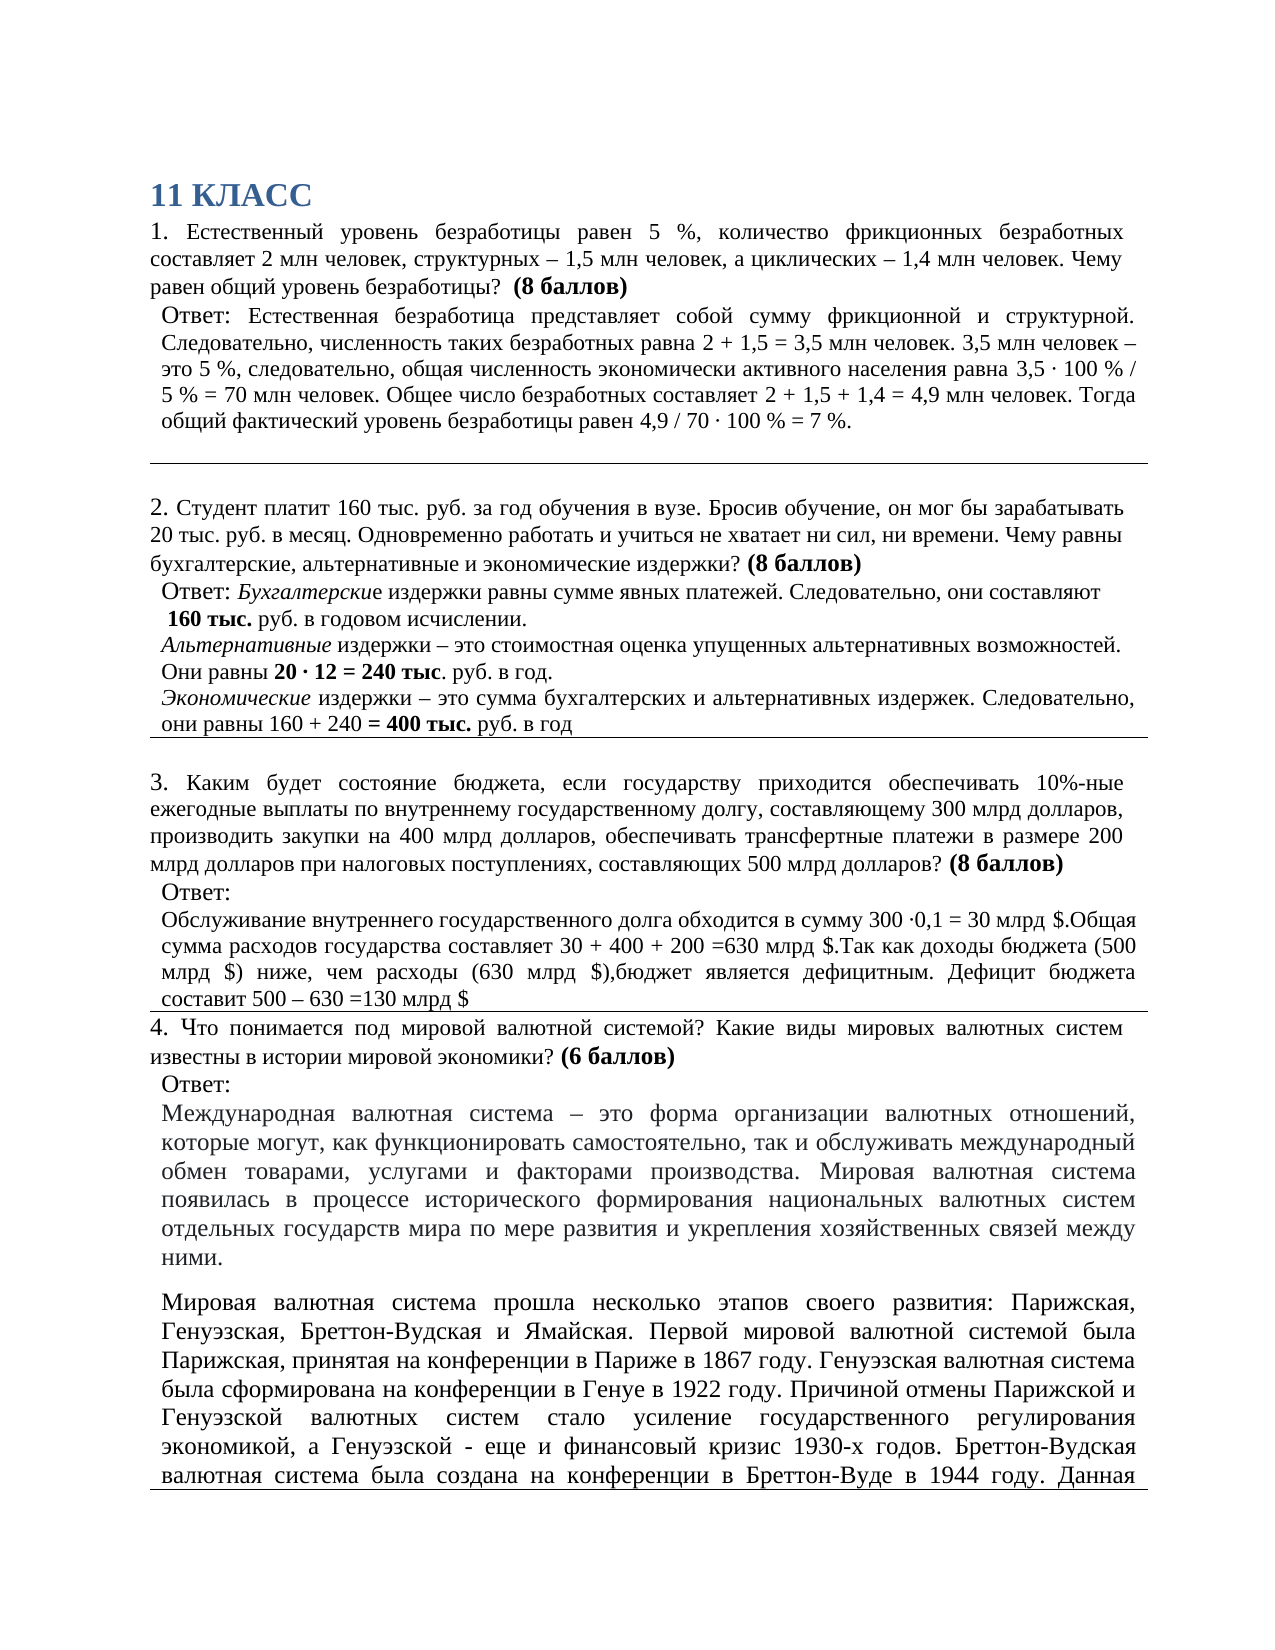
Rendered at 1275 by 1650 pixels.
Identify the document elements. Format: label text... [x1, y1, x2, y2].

text 2. Студент платит 160 тыс. руб. за год обучения в вузе. Бросив обучение, он мог бы зарабатывать 20 тыс. руб. в месяц. Одновременно работать и учиться не хватает ни сил, ни времени. Чему равны бухгалтерские, альтернативные и экономические издержки? (8 баллов) [150, 492, 1125, 576]
table_header Ответ: Обслуживание внутреннего государственного долга обходится в сумму 300 ∙0,1 = 30 млрд $.Общая сумма расходов государства составляет 30 + 400 + 200 =630 млрд $.Так как доходы бюджета (500 млрд $) ниже, чем расходы (630 млрд $),бюджет является дефицитным. Дефицит бюджета составит 500 – 630 =130 млрд $ [150, 877, 1147, 1011]
table_header Ответ: Бухгалтерские издержки равны сумме явных платежей. Следовательно, они составляют 160 тыс. руб. в годовом исчислении. Альтернативные издержки – это стоимостная оценка упущенных альтернативных возможностей. Они равны 20 ∙ 12 = 240 тыс. руб. в год. Экономические издержки – это сумма бухгалтерских и альтернативных издержек. Следовательно, они равны 160 + 240 = 400 тыс. руб. в год [150, 576, 1147, 737]
text 4. Что понимается под мировой валютной системой? Какие виды мировых валютных систем известны в истории мировой экономики? (6 баллов) [150, 1012, 1125, 1069]
text 3. Каким будет состояние бюджета, если государству приходится обеспечивать 10%-ные ежегодные выплаты по внутреннему государственному долгу, составляющему 300 млрд долларов, производить закупки на 400 млрд долларов, обеспечивать трансфертные платежи в размере 200 млрд долларов при налоговых поступлениях, составляющих 500 млрд долларов? (8 баллов) [150, 767, 1125, 877]
subtitle 11 КЛАСС [150, 175, 1125, 213]
table_header Ответ: Естественная безработица представляет собой сумму фрикционной и структурной. Следовательно, численность таких безработных равна 2 + 1,5 = 3,5 млн человек. 3,5 млн человек – это 5 %, следовательно, общая численность экономически активного населения равна 3,5 ∙ 100 % / 5 % = 70 млн человек. Общее число безработных составляет 2 + 1,5 + 1,4 = 4,9 млн человек. Тогда общий фактический уровень безработицы равен 4,9 / 70 ∙ 100 % = 7 %. [150, 300, 1147, 463]
text 1. Естественный уровень безработицы равен 5 %, количество фрикционных безработных составляет 2 млн человек, структурных – 1,5 млн человек, а циклических – 1,4 млн человек. Чему равен общий уровень безработицы? (8 баллов) [150, 216, 1125, 300]
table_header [150, 1070, 1147, 1489]
